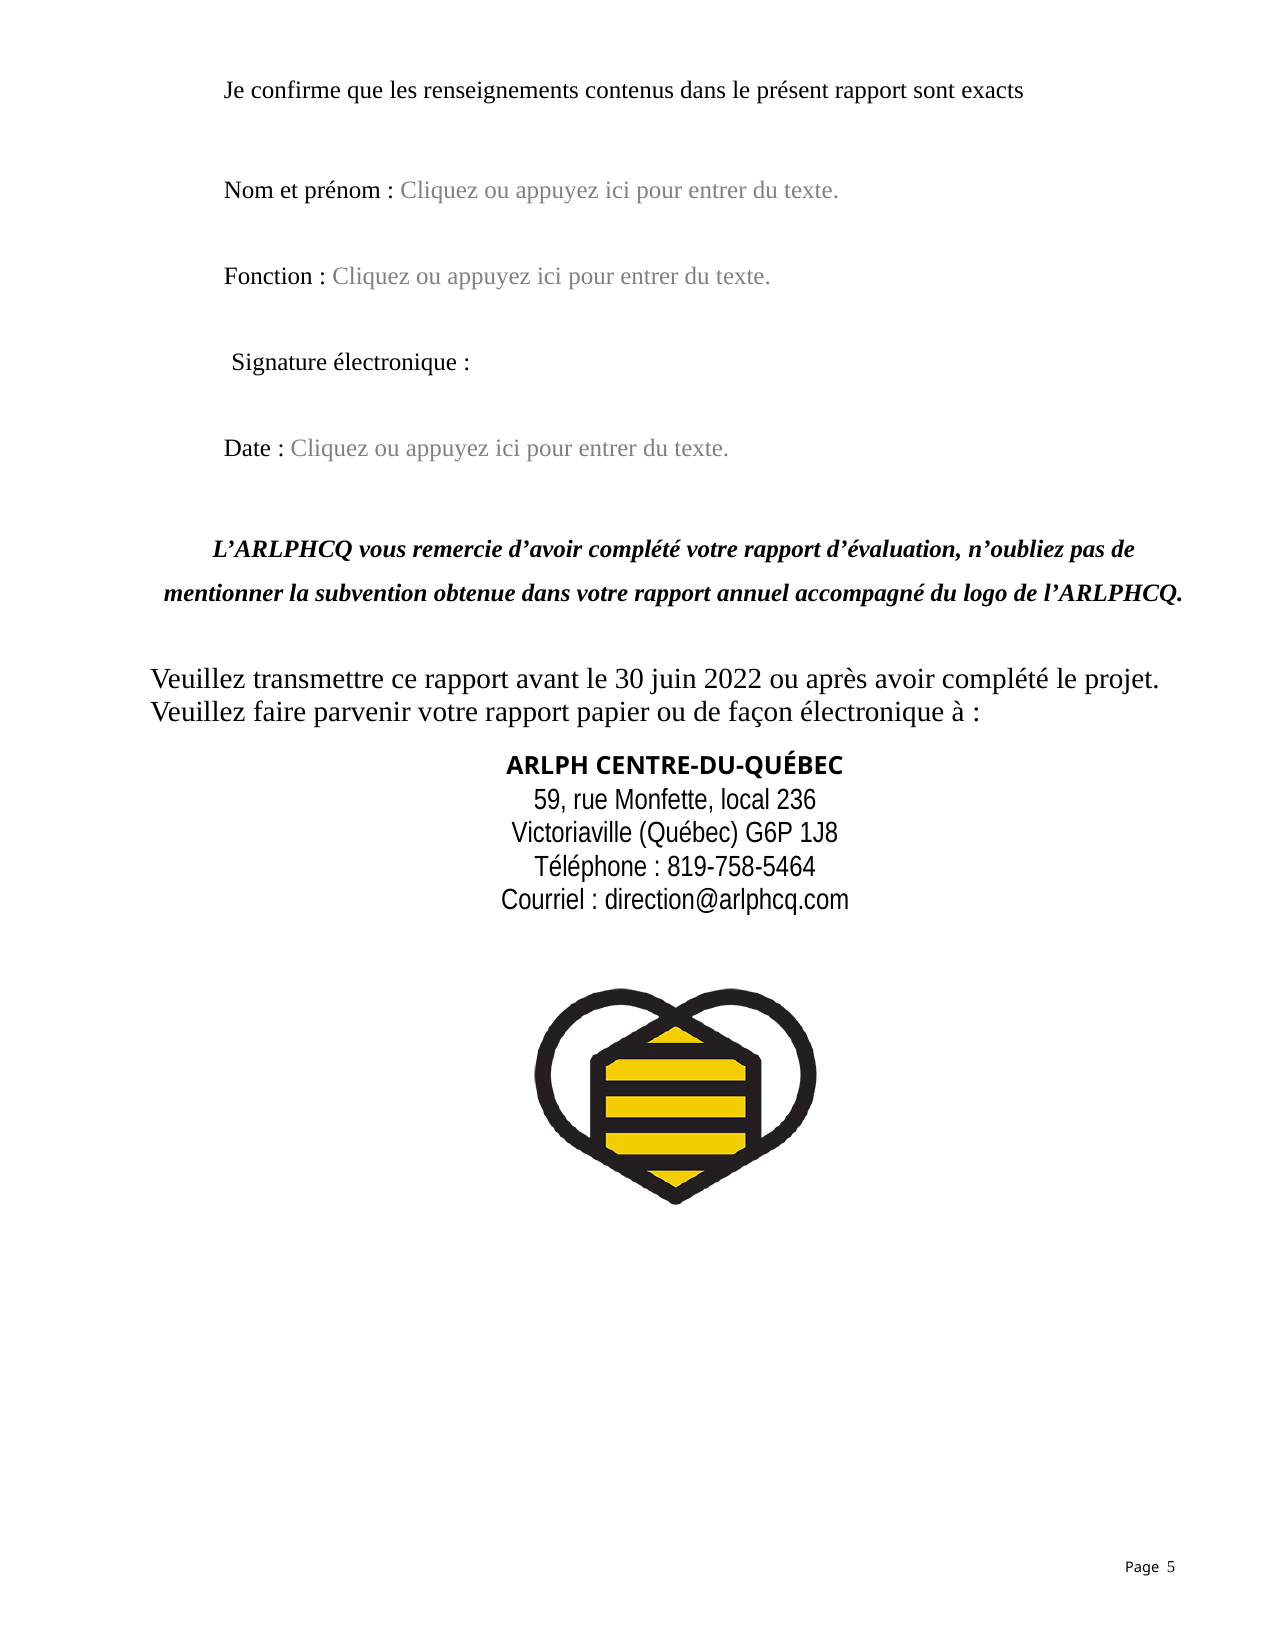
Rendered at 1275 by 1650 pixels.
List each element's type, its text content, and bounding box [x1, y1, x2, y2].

text Fonction : [150, 261, 1200, 290]
text Date : [150, 433, 1200, 462]
text Courriel : direction@arlphcq.com [150, 882, 1200, 916]
text Je confirme que les renseignements contenus dans le présent rapport sont exacts [150, 75, 1200, 104]
text L’ARLPHCQ vous remercie d’avoir complété votre rapport d’évaluation, n’oubliez pas de mentionner la subvention obtenue dans votre rapport annuel accompagné du logo de l’ARLPHCQ. [150, 534, 1200, 606]
text Signature électronique : [150, 347, 1200, 376]
text ARLPH CENTRE-DU-QUÉBEC [150, 748, 1200, 782]
text Veuillez transmettre ce rapport avant le 30 juin 2022 ou après avoir complété le projet. Veuillez faire parvenir votre rapport papier ou de façon électronique à : [150, 661, 1200, 728]
text Téléphone : 819-758-5464 [150, 849, 1200, 882]
text Victoriaville (Québec) G6P 1J8 [150, 815, 1200, 849]
picture [532, 987, 818, 1205]
text Nom et prénom : [150, 175, 1200, 203]
text 59, rue Monfette, local 236 [150, 782, 1200, 815]
